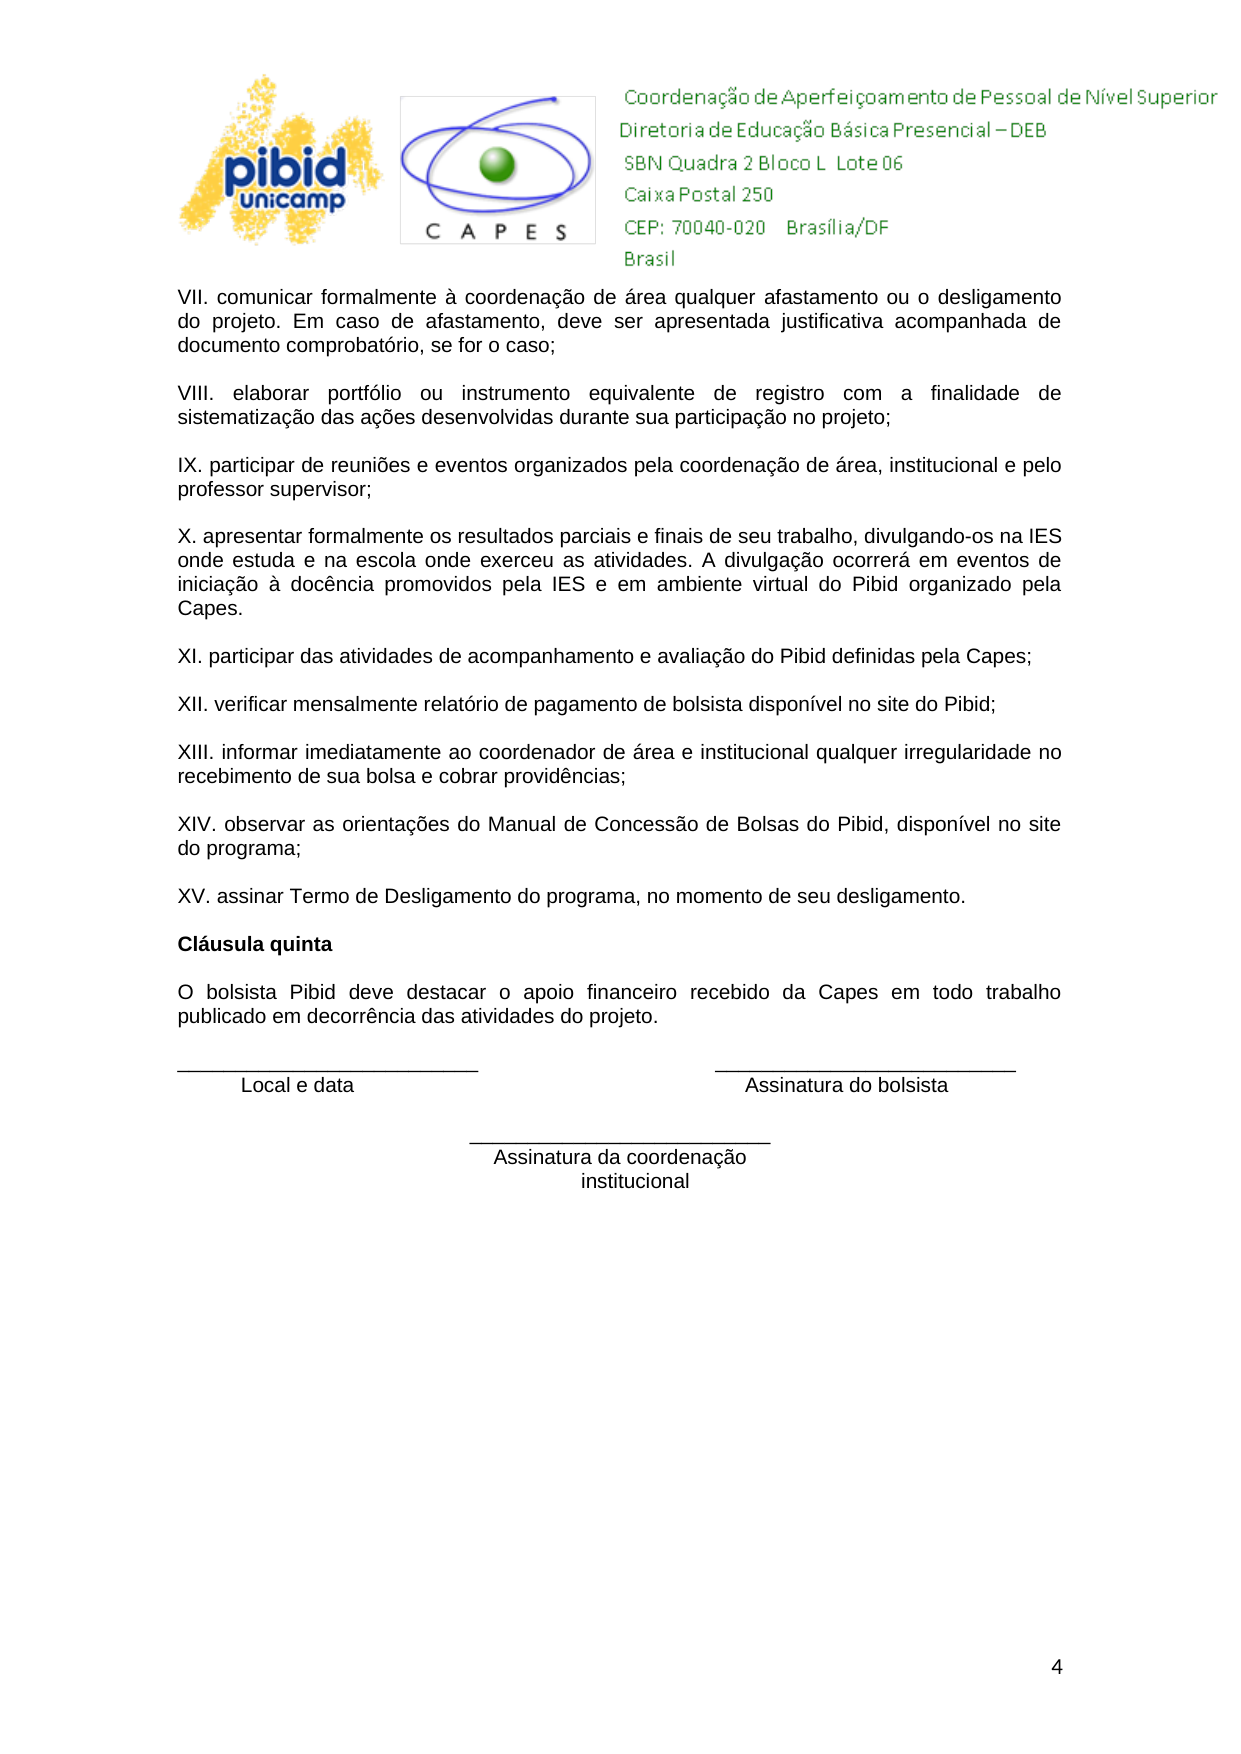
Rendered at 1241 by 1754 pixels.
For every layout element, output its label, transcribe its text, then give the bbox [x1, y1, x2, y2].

text X. apresentar formalmente os resultados parciais e finais de seu trabalho, divulgando-os na IES onde estuda e na escola onde exerceu as atividades. A divulgação ocorrerá em eventos de iniciação à docência promovidos pela IES e em ambiente virtual do Pibid organizado pela Capes. [177, 524, 1063, 620]
text XI. participar das atividades de acompanhamento e avaliação do Pibid definidas pela Capes; [177, 644, 1063, 668]
text __________________________ [177, 1121, 1063, 1145]
picture [177, 73, 1241, 285]
text __________________________ __________________________ [177, 1049, 1063, 1073]
text IX. participar de reuniões e eventos organizados pela coordenação de área, institucional e pelo professor supervisor; [177, 452, 1063, 500]
text O bolsista Pibid deve destacar o apoio financeiro recebido da Capes em todo trabalho publicado em decorrência das atividades do projeto. [177, 979, 1063, 1027]
text VII. comunicar formalmente à coordenação de área qualquer afastamento ou o desligamento do projeto. Em caso de afastamento, deve ser apresentada justificativa acompanhada de documento comprobatório, se for o caso; [177, 285, 1063, 357]
text XII. verificar mensalmente relatório de pagamento de bolsista disponível no site do Pibid; [177, 692, 1063, 716]
text Local e data Assinatura do bolsista [177, 1073, 1063, 1097]
text VIII. elaborar portfólio ou instrumento equivalente de registro com a finalidade de sistematização das ações desenvolvidas durante sua participação no projeto; [177, 381, 1063, 428]
text XIV. observar as orientações do Manual de Concessão de Bolsas do Pibid, disponível no site do programa; [177, 812, 1063, 860]
text Assinatura da coordenação [177, 1145, 1063, 1169]
text Cláusula quinta [177, 932, 1063, 956]
text XV. assinar Termo de Desligamento do programa, no momento de seu desligamento. [177, 884, 1063, 908]
text institucional [177, 1169, 1063, 1193]
text XIII. informar imediatamente ao coordenador de área e institucional qualquer irregularidade no recebimento de sua bolsa e cobrar providências; [177, 740, 1063, 788]
